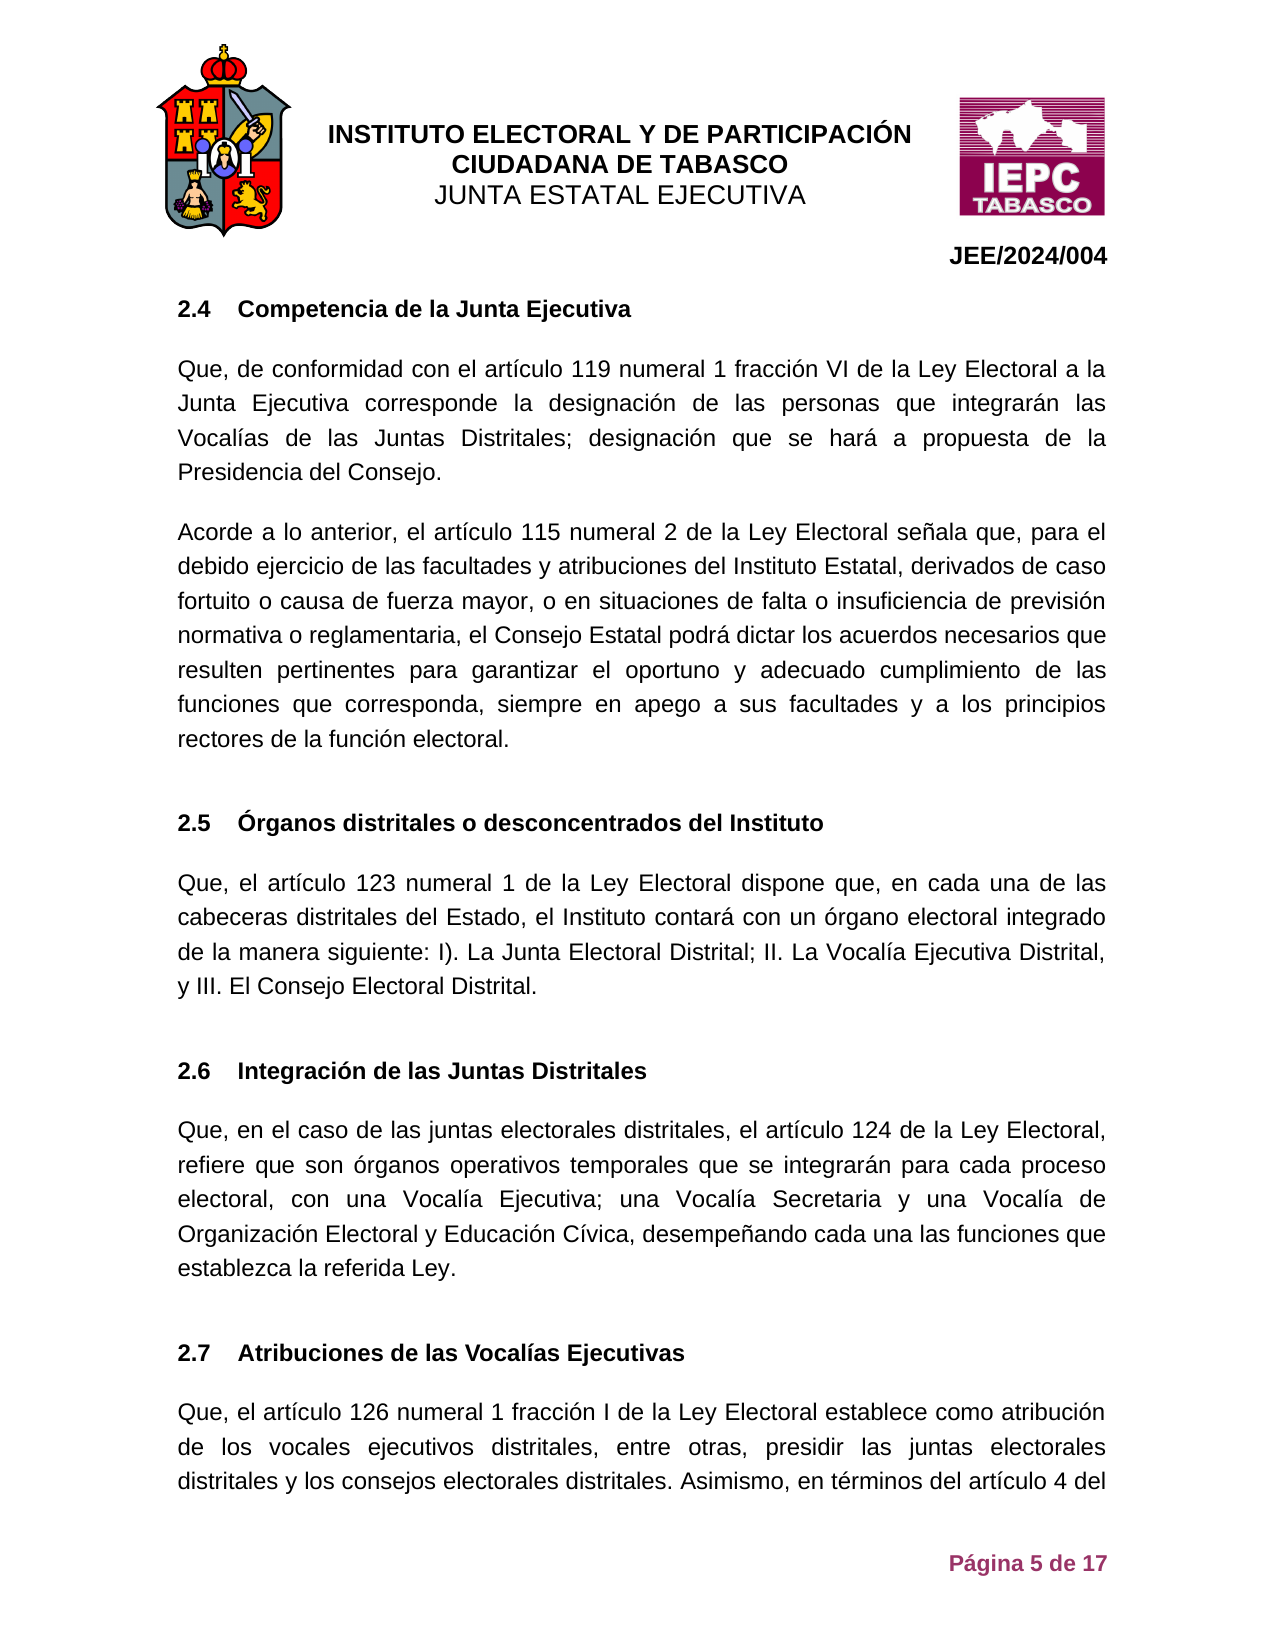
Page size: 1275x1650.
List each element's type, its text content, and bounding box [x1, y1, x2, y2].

text Que, de conformidad con el artículo 119 numeral 1 fracción VI de la Ley Electoral a la Junta Ejecutiva corresponde la designación de las personas que integrarán las Vocalías de las Juntas Distritales; designación que se hará a propuesta de la Presidencia del Consejo. [177, 355, 1107, 486]
picture [956, 94, 1108, 219]
subtitle Atribuciones de las Vocalías Ejecutivas [177, 1338, 1107, 1366]
subtitle Órganos distritales o desconcentrados del Instituto [177, 809, 1107, 837]
text Que, el artículo 123 numeral 1 de la Ley Electoral dispone que, en cada una de las cabeceras distritales del Estado, el Instituto contará con un órgano electoral integrado de la manera siguiente: I). La Junta Electoral Distrital; II. La Vocalía Ejecutiva Distrital, y III. El Consejo Electoral Distrital. [177, 869, 1107, 1000]
text Que, en el caso de las juntas electorales distritales, el artículo 124 de la Ley Electoral, refiere que son órganos operativos temporales que se integrarán para cada proceso electoral, con una Vocalía Ejecutiva; una Vocalía Secretaria y una Vocalía de Organización Electoral y Educación Cívica, desempeñando cada una las funciones que establezca la referida Ley. [177, 1116, 1107, 1282]
picture [147, 44, 295, 241]
subtitle Competencia de la Junta Ejecutiva [177, 295, 1107, 323]
text Acorde a lo anterior, el artículo 115 numeral 2 de la Ley Electoral señala que, para el debido ejercicio de las facultades y atribuciones del Instituto Estatal, derivados de caso fortuito o causa de fuerza mayor, o en situaciones de falta o insuficiencia de previsión normativa o reglamentaria, el Consejo Estatal podrá dictar los acuerdos necesarios que resulten pertinentes para garantizar el oportuno y adecuado cumplimiento de las funciones que corresponda, siempre en apego a sus facultades y a los principios rectores de la función electoral. [177, 518, 1107, 752]
subtitle Integración de las Juntas Distritales [177, 1057, 1107, 1084]
